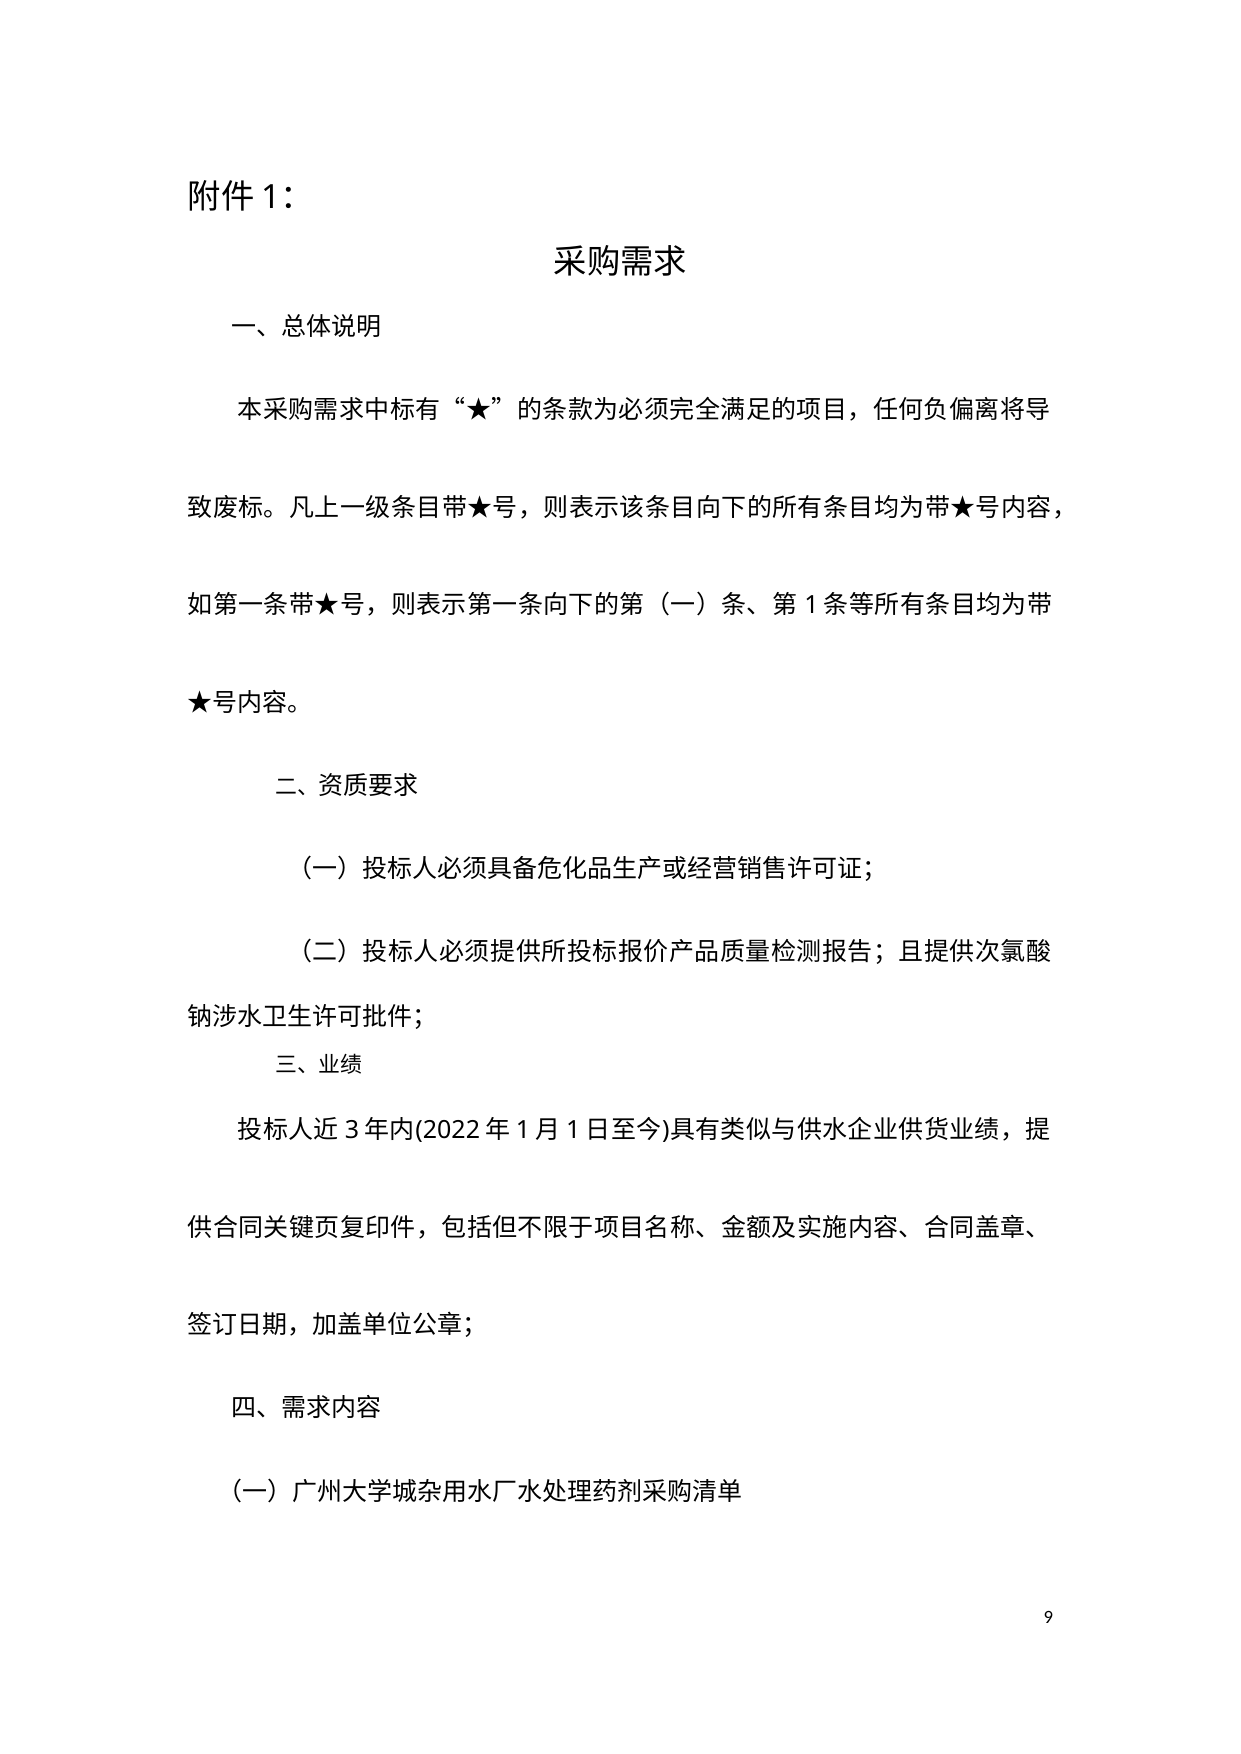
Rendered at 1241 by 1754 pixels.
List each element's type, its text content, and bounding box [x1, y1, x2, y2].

list 总体说明 [187, 292, 1053, 357]
list 资质要求 [231, 751, 1053, 816]
text 投标人近3年内(2022年1月1日至今)具有类似与供水企业供货业绩，提供合同关键页复印件，包括但不限于项目名称、金额及实施内容、合同盖章、签订日期，加盖单位公章； [187, 1095, 1053, 1355]
list 业绩 [231, 1047, 1053, 1079]
list 投标人必须具备危化品生产或经营销售许可证； [187, 834, 1053, 899]
text 附件1： [187, 162, 1053, 227]
list 投标人必须提供所投标报价产品质量检测报告；且提供次氯酸钠涉水卫生许可批件； [187, 917, 1053, 1047]
list 广州大学城杂用水厂水处理药剂采购清单 [173, 1457, 1053, 1522]
list 需求内容 [231, 1373, 1053, 1438]
text 采购需求 [187, 227, 1053, 292]
text 本采购需求中标有“★”的条款为必须完全满足的项目，任何负偏离将导致废标。凡上一级条目带★号，则表示该条目向下的所有条目均为带★号内容，如第一条带★号，则表示第一条向下的第（一）条、第1条等所有条目均为带★号内容。 [187, 375, 1053, 733]
